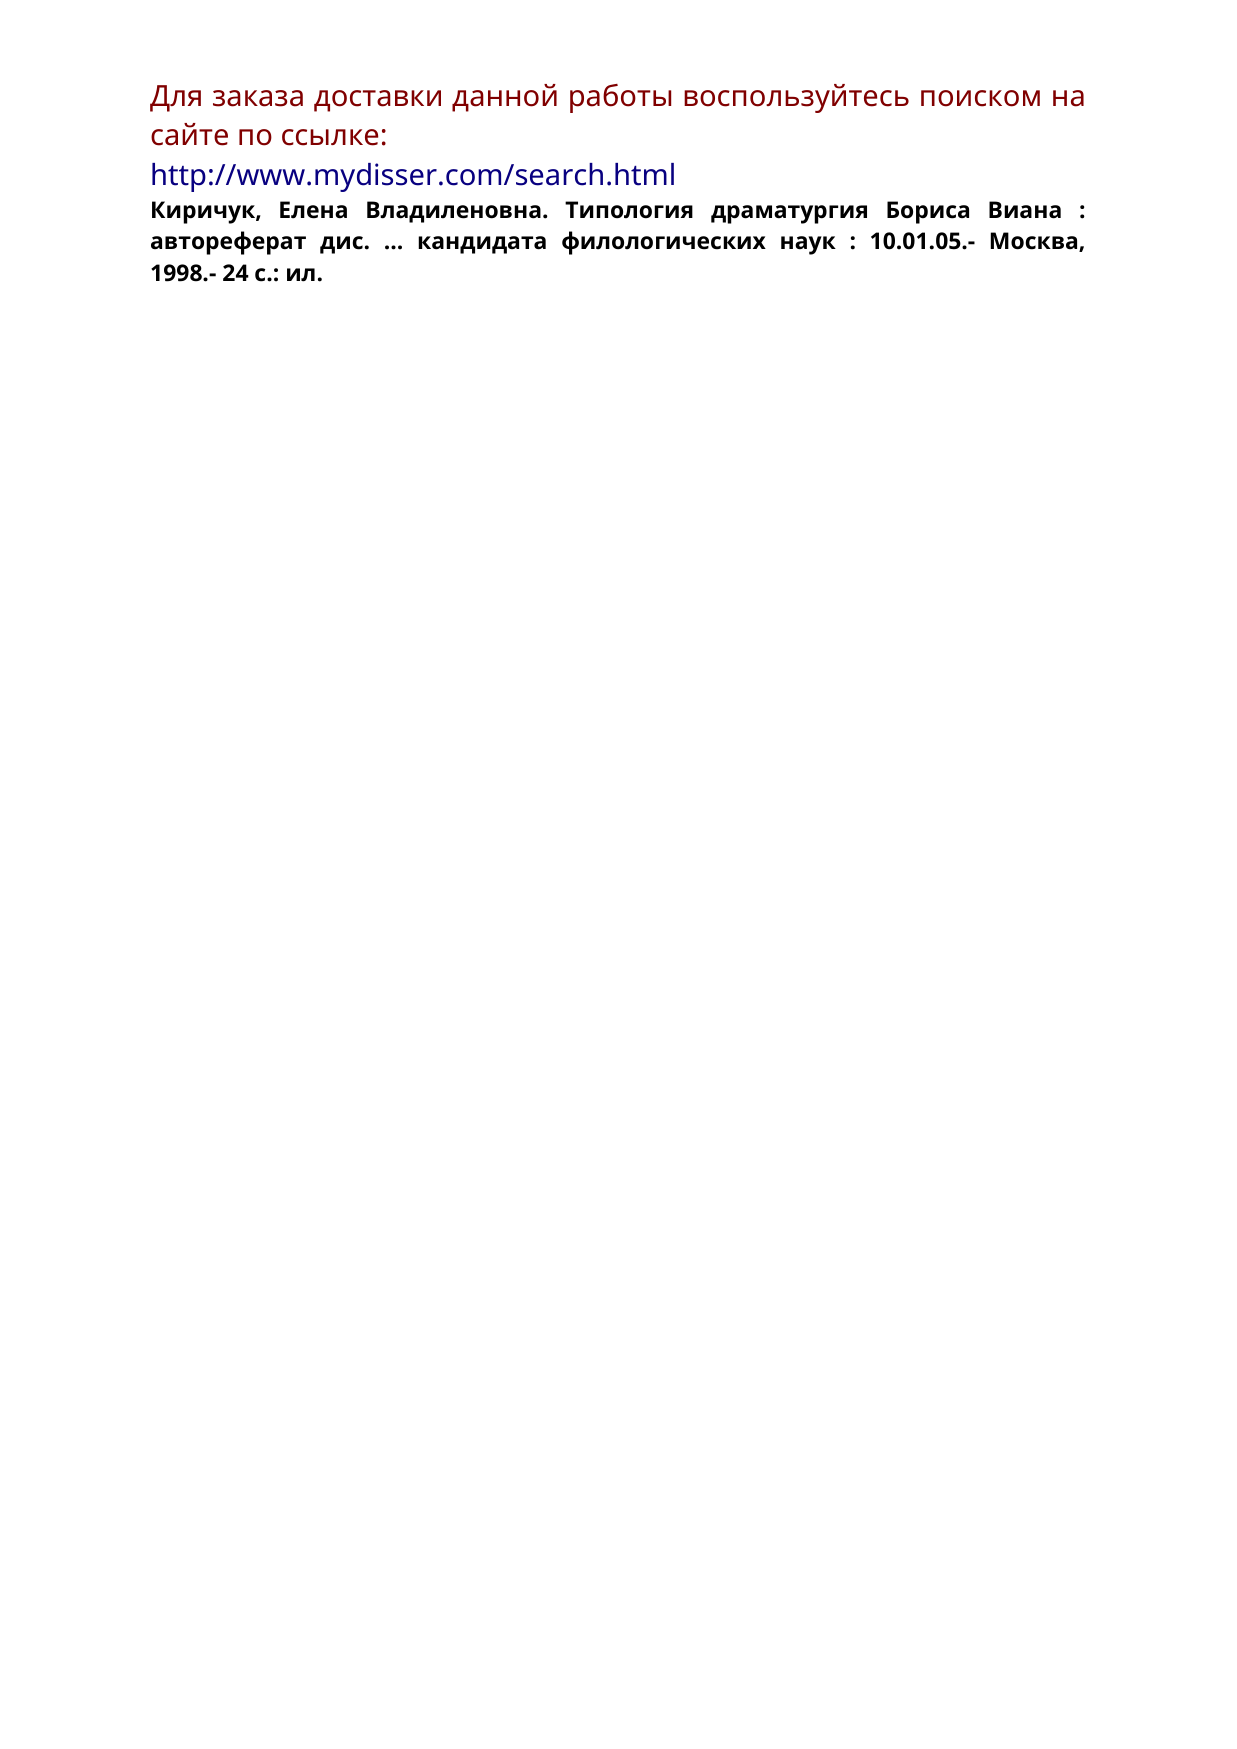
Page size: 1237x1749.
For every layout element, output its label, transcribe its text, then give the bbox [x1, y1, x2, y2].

text Киричук, Елена Владиленовна. Типология драматургия Бориса Виана : автореферат дис. ... кандидата филологических наук : 10.01.05.- Москва, 1998.- 24 с.: ил. [150, 194, 1086, 288]
